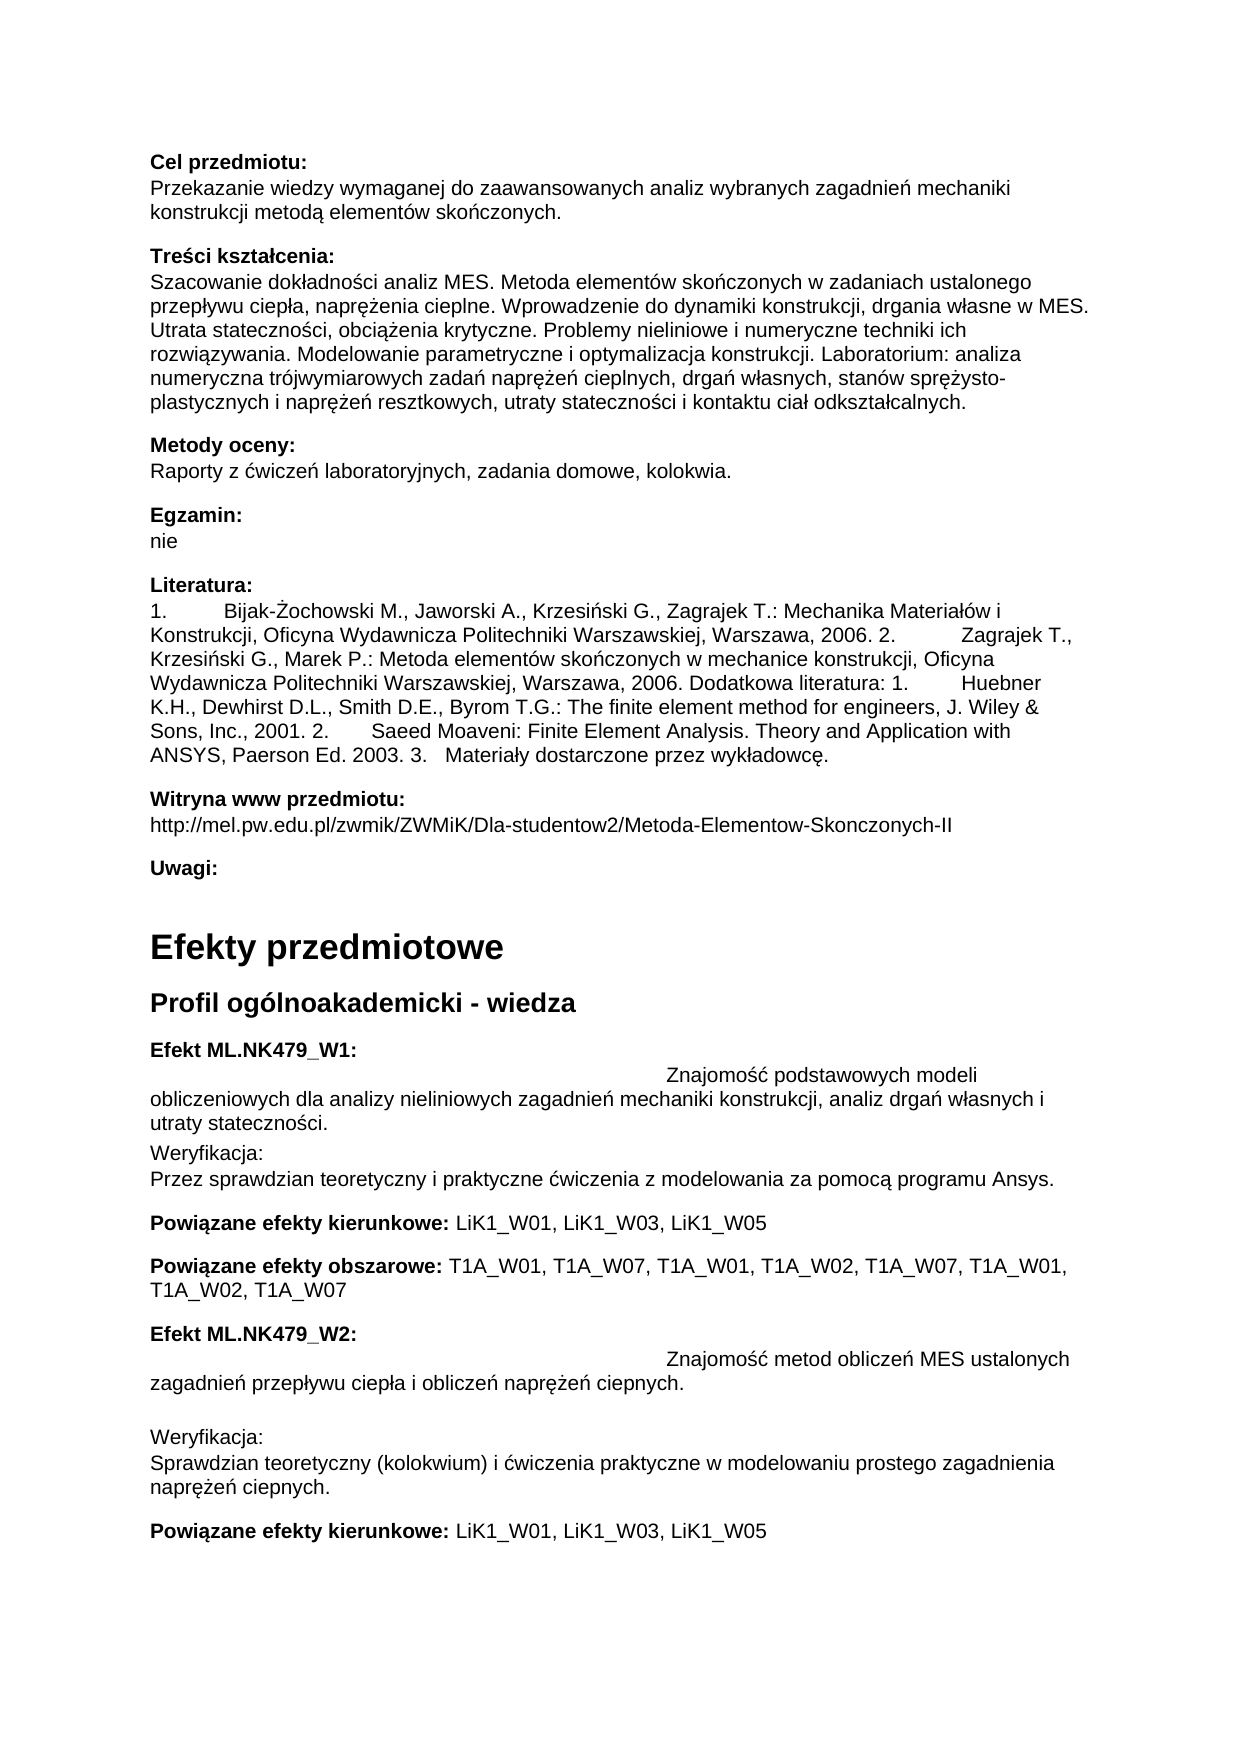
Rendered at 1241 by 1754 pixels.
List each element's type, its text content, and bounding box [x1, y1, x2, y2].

text Weryfikacja: [150, 1141, 1090, 1165]
text Witryna www przedmiotu: [150, 786, 1090, 810]
text Weryfikacja: [150, 1425, 1090, 1449]
text Metody oceny: [150, 433, 1090, 457]
text Przekazanie wiedzy wymaganej do zaawansowanych analiz wybranych zagadnień mechaniki konstrukcji metodą elementów skończonych. [150, 176, 1090, 224]
text Powiązane efekty kierunkowe: LiK1_W01, LiK1_W03, LiK1_W05 [150, 1519, 1090, 1543]
text Raporty z ćwiczeń laboratoryjnych, zadania domowe, kolokwia. [150, 459, 1090, 483]
text Efekt ML.NK479_W2: [150, 1322, 1090, 1346]
subtitle Efekty przedmiotowe [150, 926, 1090, 967]
text http://mel.pw.edu.pl/zwmik/ZWMiK/Dla-studentow2/Metoda-Elementow-Skonczonych-II [150, 812, 1090, 836]
text Przez sprawdzian teoretyczny i praktyczne ćwiczenia z modelowania za pomocą programu Ansys. [150, 1167, 1090, 1191]
text Znajomość metod obliczeń MES ustalonych zagadnień przepływu ciepła i obliczeń naprężeń ciepnych. [150, 1347, 1090, 1419]
text Efekt ML.NK479_W1: [150, 1038, 1090, 1062]
text Cel przedmiotu: [150, 150, 1090, 174]
subtitle Profil ogólnoakademicki - wiedza [150, 987, 1090, 1018]
text Szacowanie dokładności analiz MES. Metoda elementów skończonych w zadaniach ustalonego przepływu ciepła, naprężenia cieplne. Wprowadzenie do dynamiki konstrukcji, drgania własne w MES. Utrata stateczności, obciążenia krytyczne. Problemy nieliniowe i numeryczne techniki ich rozwiązywania. Modelowanie parametryczne i optymalizacja konstrukcji. Laboratorium: analiza numeryczna trójwymiarowych zadań naprężeń cieplnych, drgań własnych, stanów sprężysto-plastycznych i naprężeń resztkowych, utraty stateczności i kontaktu ciał odkształcalnych. [150, 270, 1090, 413]
text Egzamin: [150, 503, 1090, 527]
text Znajomość podstawowych modeli obliczeniowych dla analizy nieliniowych zagadnień mechaniki konstrukcji, analiz drgań własnych i utraty stateczności. [150, 1063, 1090, 1134]
text Sprawdzian teoretyczny (kolokwium) i ćwiczenia praktyczne w modelowaniu prostego zagadnienia naprężeń ciepnych. [150, 1451, 1090, 1499]
text Literatura: [150, 573, 1090, 597]
text Powiązane efekty obszarowe: T1A_W01, T1A_W07, T1A_W01, T1A_W02, T1A_W07, T1A_W01, T1A_W02, T1A_W07 [150, 1254, 1090, 1302]
text Treści kształcenia: [150, 244, 1090, 268]
text Uwagi: [150, 856, 1090, 880]
text nie [150, 529, 1090, 553]
text Powiązane efekty kierunkowe: LiK1_W01, LiK1_W03, LiK1_W05 [150, 1211, 1090, 1234]
text 1. Bijak-Żochowski M., Jaworski A., Krzesiński G., Zagrajek T.: Mechanika Materiałów i Konstrukcji, Oficyna Wydawnicza Politechniki Warszawskiej, Warszawa, 2006. 2. Zagrajek T., Krzesiński G., Marek P.: Metoda elementów skończonych w mechanice konstrukcji, Oficyna Wydawnicza Politechniki Warszawskiej, Warszawa, 2006. Dodatkowa literatura: 1. Huebner K.H., Dewhirst D.L., Smith D.E., Byrom T.G.: The finite element method for engineers, J. Wiley & Sons, Inc., 2001. 2. Saeed Moaveni: Finite Element Analysis. Theory and Application with ANSYS, Paerson Ed. 2003. 3. Materiały dostarczone przez wykładowcę. [150, 599, 1090, 767]
